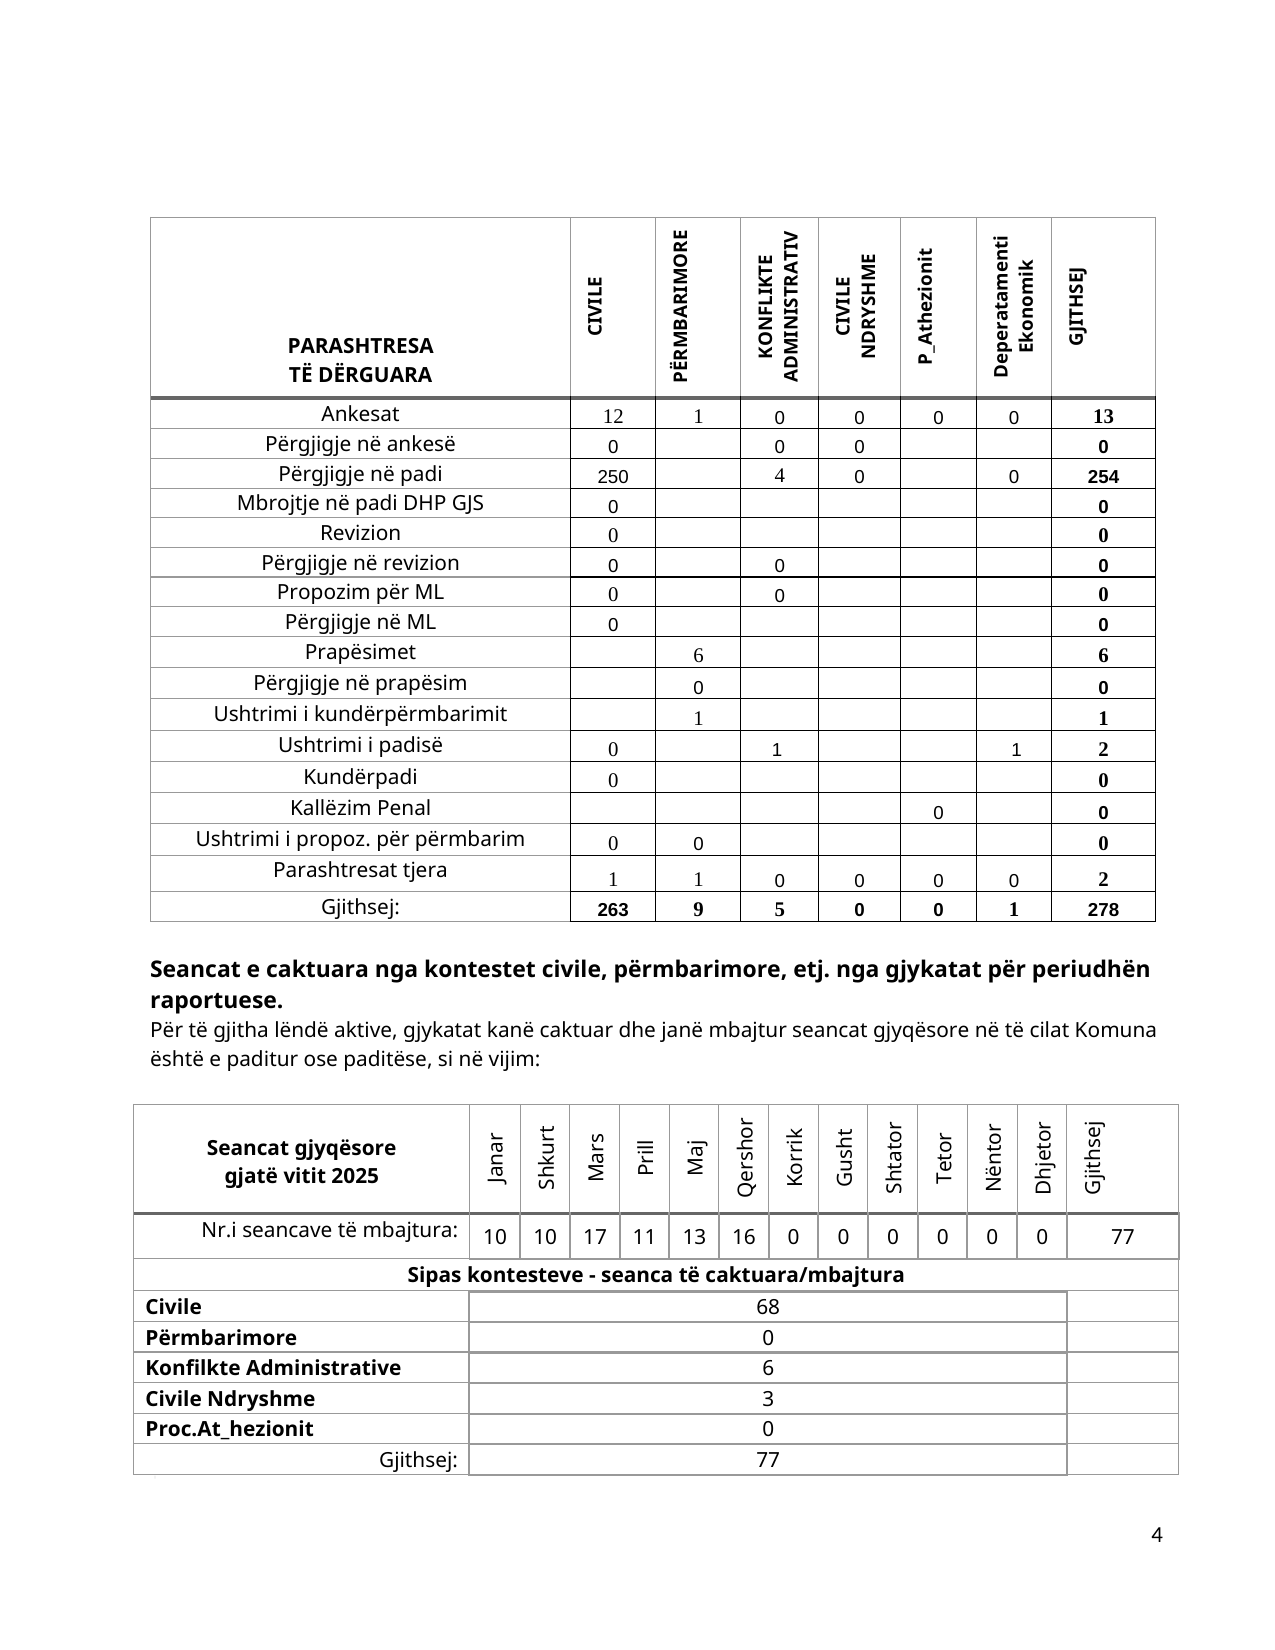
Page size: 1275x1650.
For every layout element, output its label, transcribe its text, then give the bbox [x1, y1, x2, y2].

table_cell 0 [901, 892, 976, 921]
table_cell [819, 518, 900, 547]
table_cell 1 [656, 699, 740, 729]
table_cell 1 [977, 892, 1051, 921]
table_cell Kallëzim Penal [151, 793, 570, 823]
table_cell 250 [571, 459, 655, 487]
table_cell Gjithsej: [151, 892, 570, 921]
table_cell 0 [571, 824, 655, 854]
table_cell [819, 668, 900, 698]
table_cell [571, 668, 655, 698]
table_cell 0 [656, 668, 740, 698]
table_cell 0 [741, 578, 818, 606]
table_cell 0 [819, 892, 900, 921]
table_cell 0 [571, 429, 655, 458]
table_cell 0 [470, 1415, 1066, 1443]
table_cell 0 [741, 400, 818, 428]
table_header Nëntor [968, 1105, 1017, 1212]
table_cell Revizion [151, 518, 570, 547]
table_cell Përgjigje në revizion [151, 548, 570, 576]
table_cell 0 [741, 429, 818, 458]
table_cell 0 [819, 1215, 867, 1258]
table_cell [741, 668, 818, 698]
table_cell 0 [470, 1323, 1066, 1351]
table_cell [977, 824, 1051, 854]
table_header Maj [670, 1105, 718, 1212]
table_cell [977, 637, 1051, 667]
table_cell 17 [571, 1215, 619, 1258]
table_header P_Athezionit [901, 218, 976, 396]
table_header Mars [570, 1105, 619, 1212]
table_cell 6 [1052, 637, 1155, 667]
table_cell [977, 699, 1051, 729]
table_cell [571, 793, 655, 823]
table_cell Ushtrimi i padisë [151, 731, 570, 761]
table_cell 0 [901, 856, 976, 891]
table_cell 0 [1052, 518, 1155, 547]
table_cell [656, 459, 740, 487]
table_cell Përgjigje në padi [151, 459, 570, 487]
table_cell [901, 578, 976, 606]
table_cell Përgjigje në prapësim [151, 668, 570, 698]
table_cell 0 [1052, 762, 1155, 792]
table_cell [901, 518, 976, 547]
table_header PËRMBARIMORE [656, 218, 740, 396]
table_cell [901, 699, 976, 729]
table_cell 0 [968, 1215, 1016, 1258]
table_cell Ankesat [151, 400, 570, 428]
table_cell [656, 607, 740, 636]
table_cell 4 [741, 459, 818, 487]
table_cell 0 [977, 400, 1051, 428]
table_cell [901, 429, 976, 458]
table_cell 0 [977, 459, 1051, 487]
table_cell Përgjigje në ankesë [151, 429, 570, 458]
table_cell 0 [1052, 578, 1155, 606]
table_cell 11 [621, 1215, 668, 1258]
table_cell 0 [741, 856, 818, 891]
table_cell Sipas kontesteve - seanca të caktuara/mbajtura [134, 1259, 1178, 1290]
table_cell 0 [819, 856, 900, 891]
table_cell [901, 637, 976, 667]
table_cell [977, 429, 1051, 458]
table_header Janar [470, 1105, 520, 1212]
table_cell 12 [571, 400, 655, 428]
table_cell [819, 824, 900, 854]
table_cell [656, 429, 740, 458]
table_cell [656, 489, 740, 517]
table_cell [977, 518, 1051, 547]
table_cell 77 [470, 1445, 1066, 1473]
table_cell 254 [1052, 459, 1155, 487]
table_cell [656, 518, 740, 547]
table_cell 1 [656, 400, 740, 428]
table_header Prill [620, 1105, 669, 1212]
table_cell [1068, 1444, 1178, 1473]
table_cell Ushtrimi i kundërpërmbarimit [151, 699, 570, 729]
table_cell [741, 824, 818, 854]
table_cell [571, 637, 655, 667]
table_cell 0 [901, 400, 976, 428]
table_cell 0 [1052, 489, 1155, 517]
table_cell [901, 762, 976, 792]
table_cell 0 [656, 824, 740, 854]
table_cell [656, 793, 740, 823]
table_cell [1068, 1322, 1178, 1351]
table_cell 77 [1068, 1215, 1178, 1258]
table_cell [977, 489, 1051, 517]
table_cell [656, 548, 740, 576]
table_cell 13 [670, 1215, 718, 1258]
table_cell [819, 762, 900, 792]
table_cell 10 [470, 1215, 519, 1258]
table_cell [656, 578, 740, 606]
table_cell 0 [819, 429, 900, 458]
table_cell [1068, 1414, 1178, 1443]
table_cell 0 [869, 1215, 917, 1258]
table_cell 278 [1052, 892, 1155, 921]
table_cell [656, 762, 740, 792]
table_cell Civile [134, 1291, 468, 1321]
table_header Qershor [719, 1105, 768, 1212]
table_cell [977, 578, 1051, 606]
table_cell 0 [901, 793, 976, 823]
table_header CIVILE NDRYSHME [819, 218, 900, 396]
table_cell 0 [571, 762, 655, 792]
table_cell 0 [571, 518, 655, 547]
table_header GJITHSEJ [1052, 218, 1155, 396]
table_cell 16 [720, 1215, 768, 1258]
table_header Deperatamenti Ekonomik [977, 218, 1051, 396]
table_cell Civile Ndryshme [134, 1383, 468, 1412]
table_cell [819, 578, 900, 606]
table_cell Prapësimet [151, 637, 570, 667]
table_cell Nr.i seancave të mbajtura: [134, 1215, 469, 1258]
table_cell [901, 824, 976, 854]
table_cell Mbrojtje në padi DHP GJS [151, 489, 570, 517]
table_cell Ushtrimi i propoz. për përmbarim [151, 824, 570, 854]
table_cell Parashtresat tjera [151, 856, 570, 891]
table_cell [1068, 1353, 1178, 1382]
table_cell [741, 518, 818, 547]
table_cell 13 [1052, 400, 1155, 428]
table_cell Gjithsej: [134, 1444, 468, 1473]
table_header Shtator [868, 1105, 917, 1212]
table_cell [901, 607, 976, 636]
table_cell Konfilkte Administrative [134, 1353, 468, 1382]
table_cell Përgjigje në ML [151, 607, 570, 636]
table_cell [741, 637, 818, 667]
table_cell 0 [1052, 429, 1155, 458]
table_header Korrik [769, 1105, 818, 1212]
text Seancat e caktuara nga kontestet civile, përmbarimore, etj. nga gjykatat për periudhën raportuese. [150, 953, 1162, 1016]
table_cell Kundërpadi [151, 762, 570, 792]
table_cell 68 [470, 1293, 1066, 1321]
table_cell [1068, 1291, 1178, 1321]
table_header PARASHTRESA TË DËRGUARA [151, 218, 570, 396]
table_cell [819, 637, 900, 667]
table_cell [656, 731, 740, 761]
table_cell Propozim për ML [151, 578, 570, 606]
table_cell [977, 668, 1051, 698]
table_cell [819, 731, 900, 761]
table_cell 3 [470, 1384, 1066, 1412]
table_cell 0 [819, 400, 900, 428]
table_cell 1 [977, 731, 1051, 761]
table_cell [901, 459, 976, 487]
table_cell 0 [819, 459, 900, 487]
table_header Tetor [918, 1105, 967, 1212]
table_cell [819, 699, 900, 729]
table_header Shkurt [521, 1105, 569, 1212]
table_cell 0 [1052, 668, 1155, 698]
table_cell [819, 793, 900, 823]
table_cell 1 [741, 731, 818, 761]
table_cell 0 [1052, 793, 1155, 823]
table_cell 0 [571, 578, 655, 606]
table_cell [901, 731, 976, 761]
table_cell [741, 762, 818, 792]
table_header Seancat gjyqësore gjatë vitit 2025 [134, 1105, 469, 1212]
table_cell [977, 793, 1051, 823]
table_cell 2 [1052, 731, 1155, 761]
table_cell 0 [770, 1215, 817, 1258]
table_header KONFLIKTE ADMINISTRATIVE [741, 218, 818, 396]
table_cell [741, 489, 818, 517]
table_cell [901, 548, 976, 576]
table_cell 6 [656, 637, 740, 667]
table_cell [901, 668, 976, 698]
table_cell 0 [741, 548, 818, 576]
table_header Gjithsej [1067, 1105, 1178, 1212]
table_cell 263 [571, 892, 655, 921]
table_header Gusht [819, 1105, 867, 1212]
table_cell 1 [1052, 699, 1155, 729]
table_cell Proc.At_hezionit [134, 1414, 468, 1443]
table_cell 6 [470, 1354, 1066, 1382]
table_cell Përmbarimore [134, 1322, 468, 1351]
table_cell 10 [521, 1215, 569, 1258]
table_cell 0 [571, 489, 655, 517]
table_header Dhjetor [1018, 1105, 1066, 1212]
table_cell [977, 607, 1051, 636]
table_cell [819, 607, 900, 636]
table_cell [901, 489, 976, 517]
table_cell [977, 762, 1051, 792]
table_cell 0 [571, 731, 655, 761]
table_header CIVILE [571, 218, 655, 396]
table_cell 9 [656, 892, 740, 921]
table_cell [977, 548, 1051, 576]
table_cell 0 [1018, 1215, 1066, 1258]
table_cell 0 [571, 548, 655, 576]
table_cell 0 [1052, 824, 1155, 854]
table_cell [741, 793, 818, 823]
text Për të gjitha lëndë aktive, gjykatat kanë caktuar dhe janë mbajtur seancat gjyqësore në të cilat Komuna është e paditur ose paditëse, si në vijim: [150, 1016, 1162, 1072]
table_cell 0 [1052, 607, 1155, 636]
table_cell [819, 489, 900, 517]
table_cell [571, 699, 655, 729]
table_cell 5 [741, 892, 818, 921]
table_cell 1 [571, 856, 655, 891]
table_cell [741, 607, 818, 636]
table_cell 2 [1052, 856, 1155, 891]
table_cell 0 [571, 607, 655, 636]
table_cell 1 [656, 856, 740, 891]
table_cell [741, 699, 818, 729]
table_cell 0 [977, 856, 1051, 891]
table_cell 0 [919, 1215, 966, 1258]
table_cell [1068, 1383, 1178, 1412]
table_cell 0 [1052, 548, 1155, 576]
table_cell [819, 548, 900, 576]
